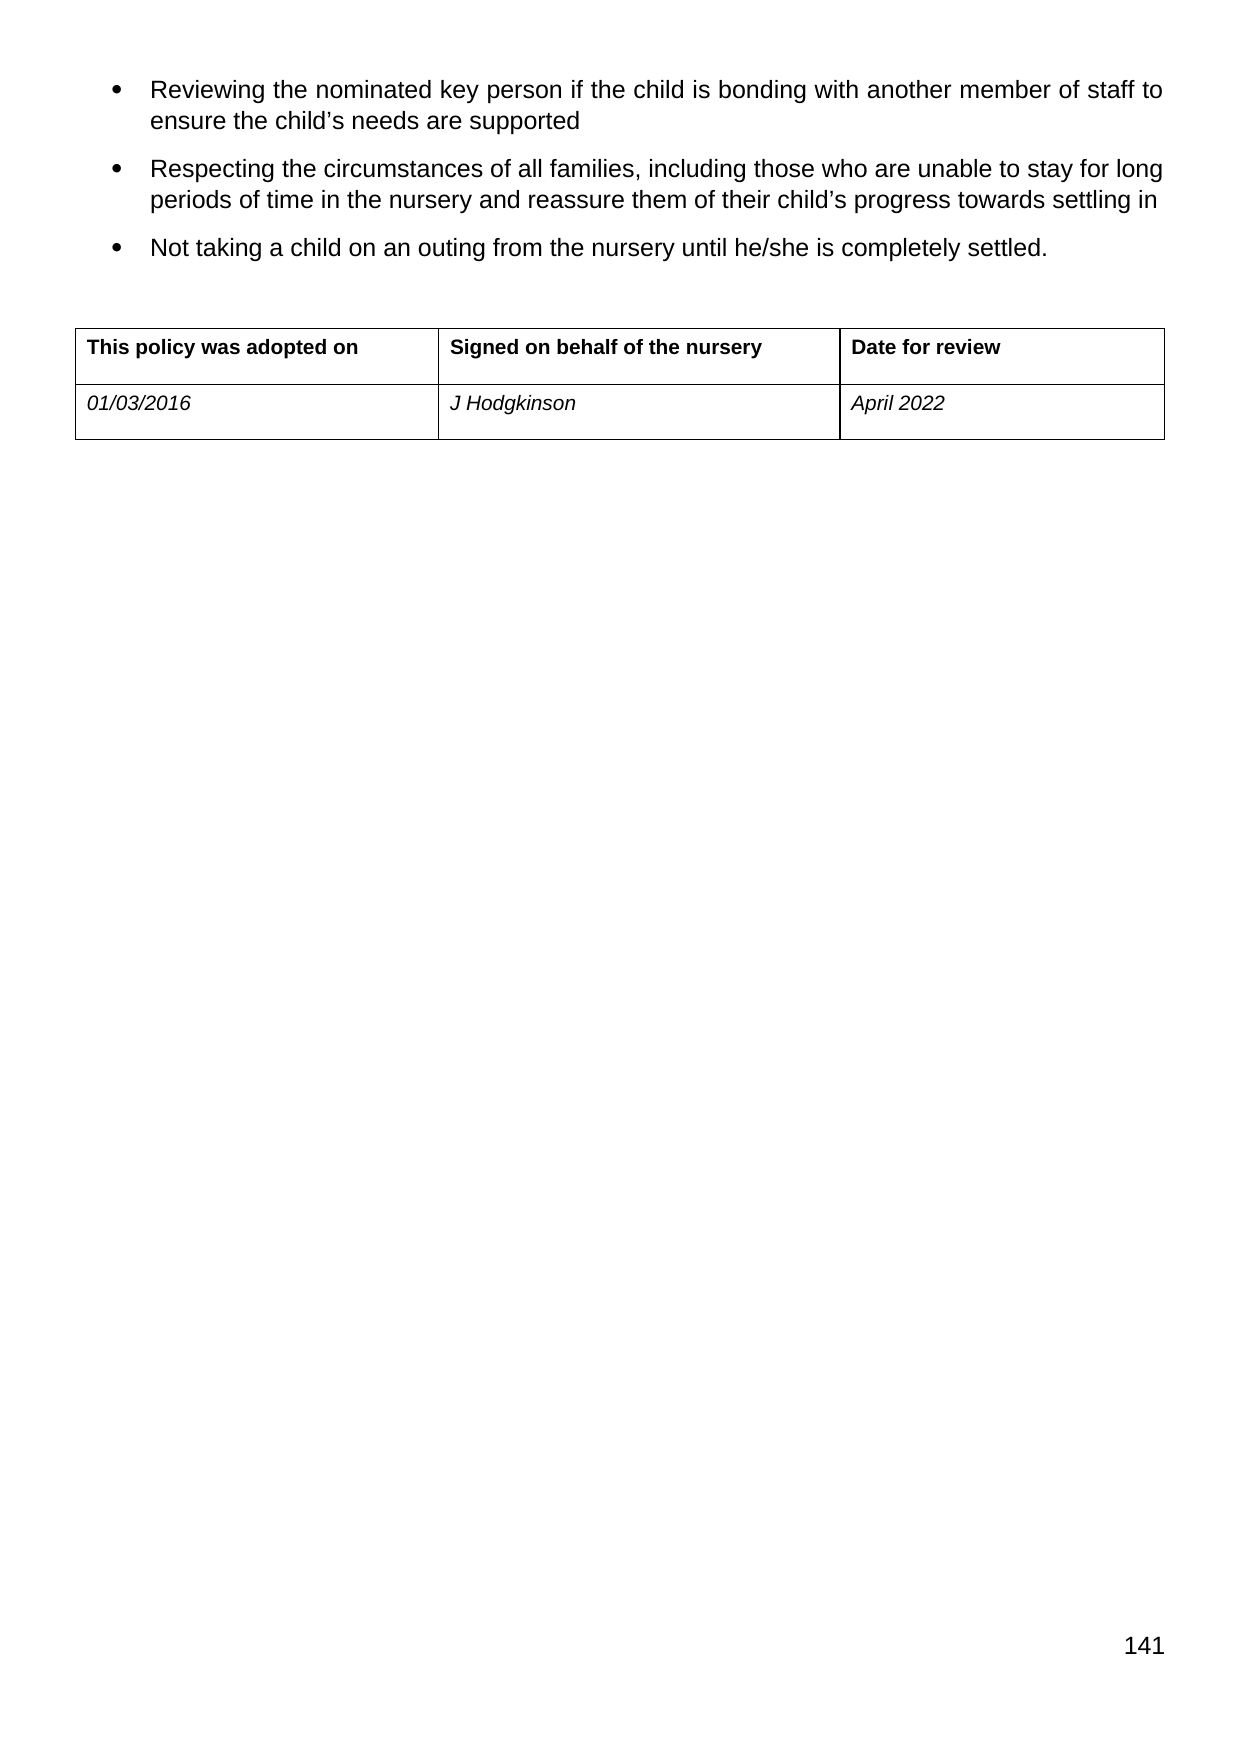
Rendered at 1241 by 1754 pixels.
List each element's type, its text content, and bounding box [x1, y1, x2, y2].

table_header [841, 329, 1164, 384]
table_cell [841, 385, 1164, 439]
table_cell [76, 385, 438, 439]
list Not taking a child on an outing from the nursery until he/she is completely settled. [112, 233, 1165, 262]
list Respecting the circumstances of all families, including those who are unable to stay for long periods of time in the nursery and reassure them of their child’s progress towards settling in [112, 154, 1165, 214]
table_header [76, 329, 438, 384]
list Reviewing the nominated key person if the child is bonding with another member of staff to ensure the child’s needs are supported [112, 75, 1165, 135]
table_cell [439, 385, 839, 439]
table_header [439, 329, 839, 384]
